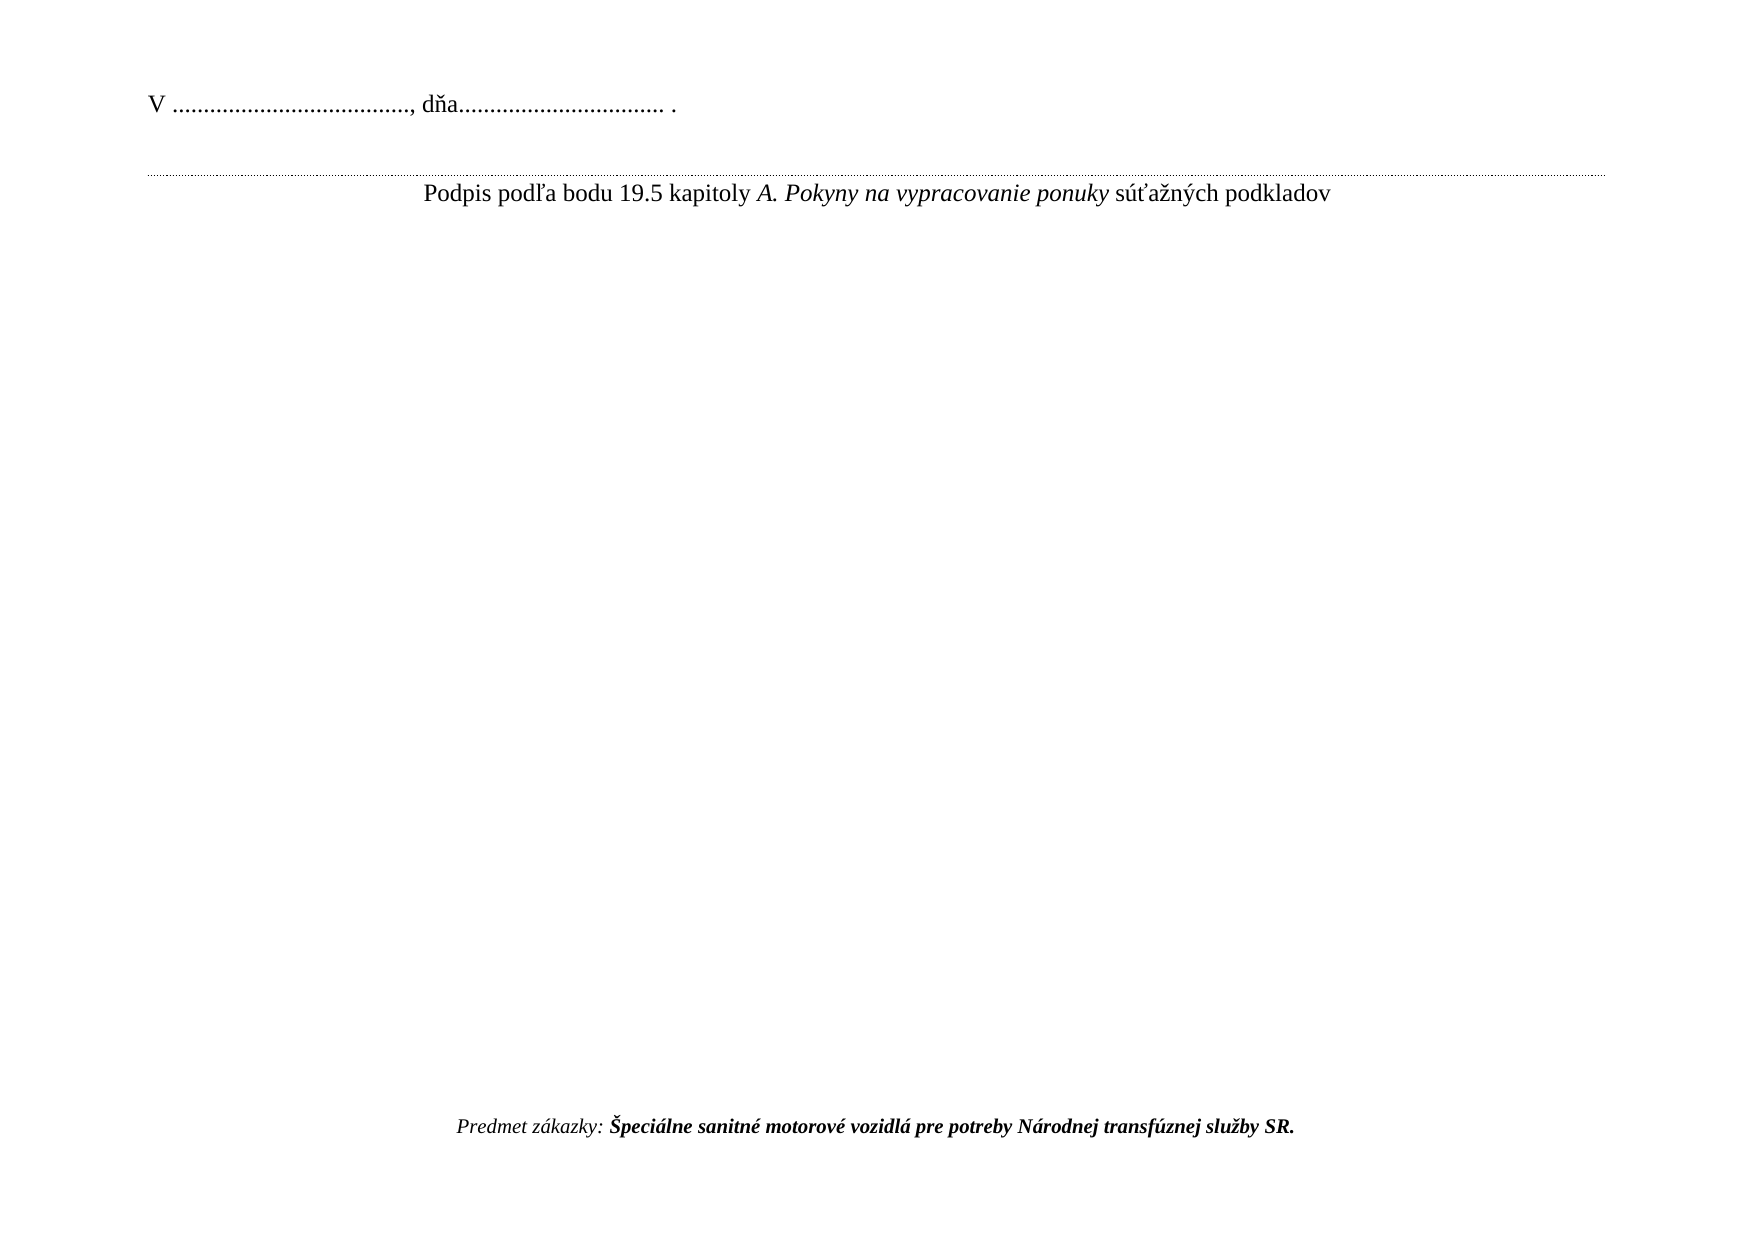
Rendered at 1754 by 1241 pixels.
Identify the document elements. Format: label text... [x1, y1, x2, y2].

text V ......................................, dňa................................. . [148, 89, 1606, 117]
text Podpis podľa bodu 19.5 kapitoly A. Pokyny na vypracovanie ponuky súťažných podkladov [148, 175, 1606, 207]
